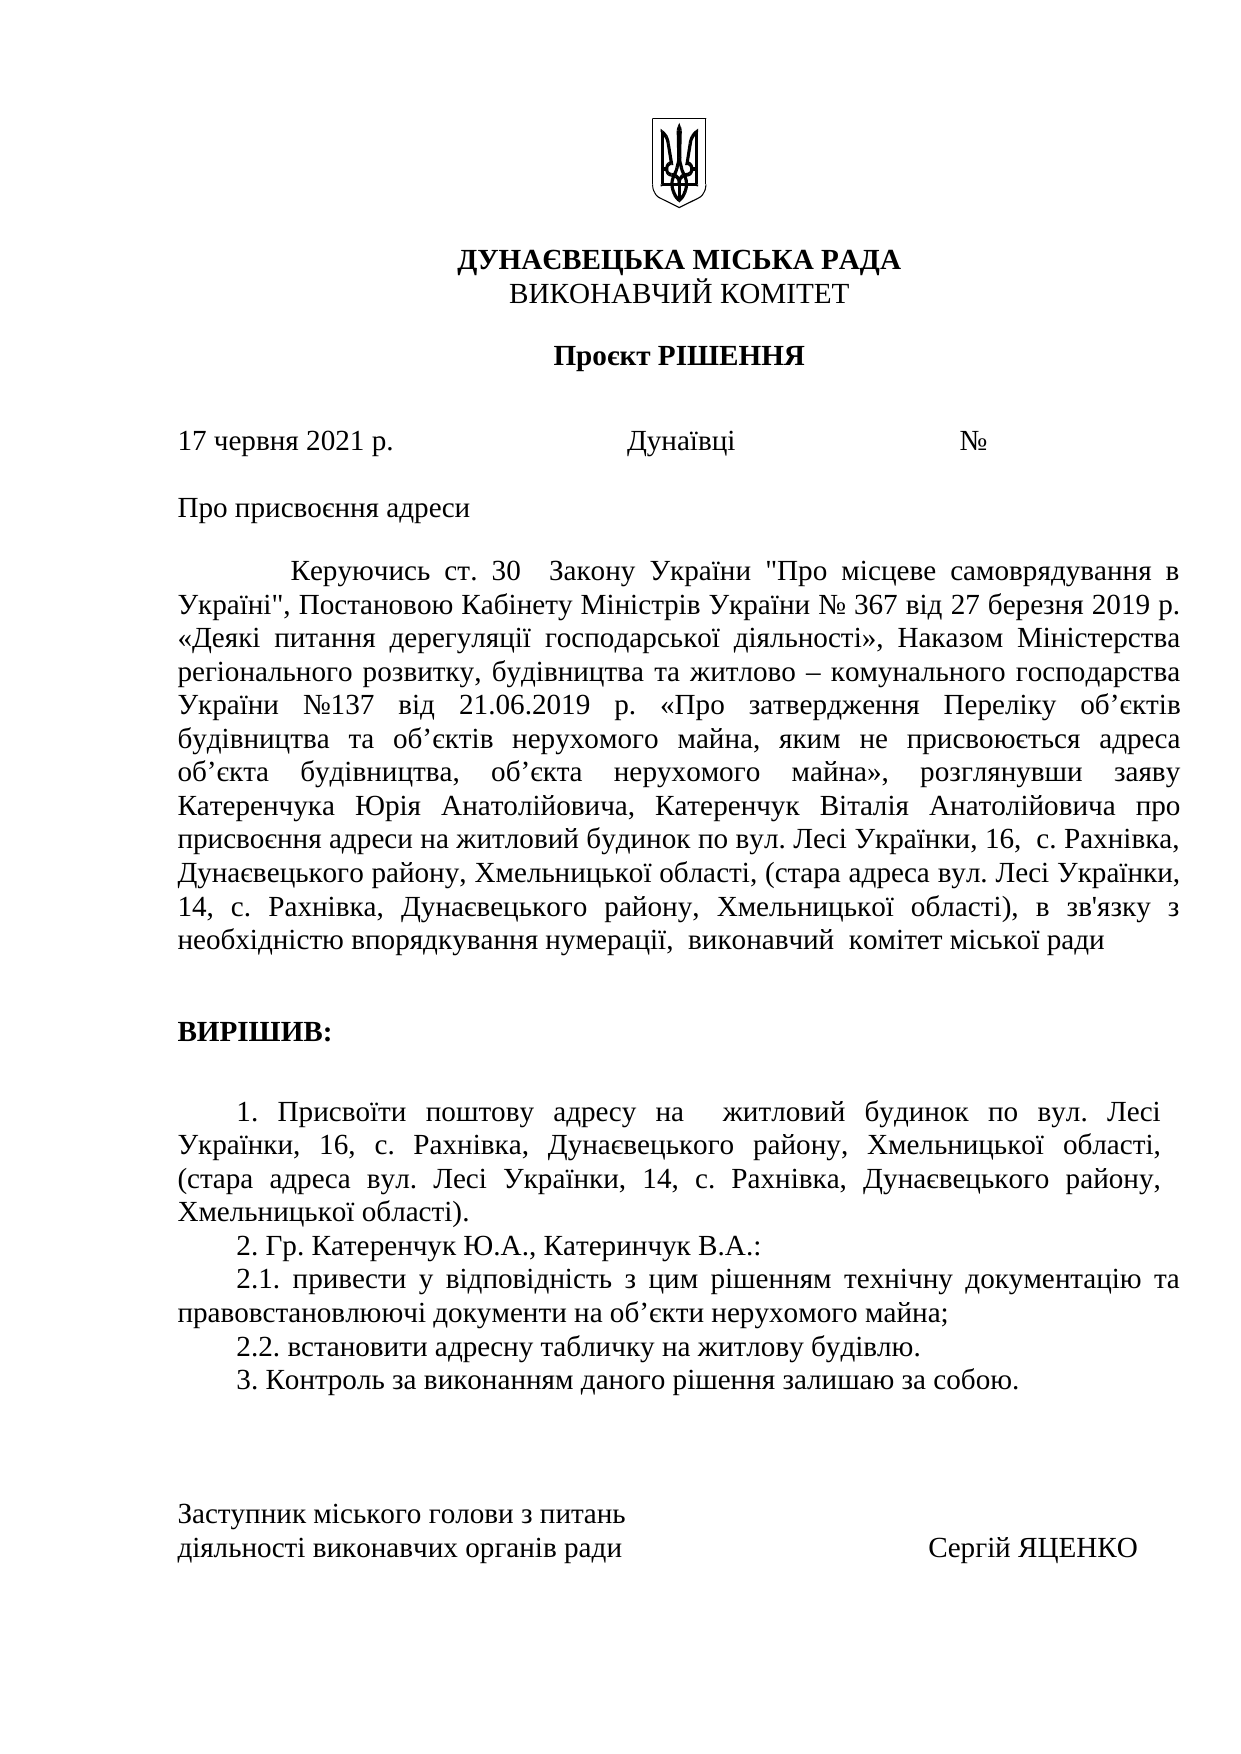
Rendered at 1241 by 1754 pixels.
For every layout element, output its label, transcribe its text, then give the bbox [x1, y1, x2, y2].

text Керуючись ст. 30 Закону України "Про місцеве самоврядування в Україні", Постановою Кабінету Міністрів України № 367 від 27 березня 2019 р. «Деякі питання дерегуляції господарської діяльності», Наказом Міністерства регіонального розвитку, будівництва та житлово – комунального господарства України №137 від 21.06.2019 р. «Про затвердження Переліку об’єктів будівництва та об’єктів нерухомого майна, яким не присвоюється адреса об’єкта будівництва, об’єкта нерухомого майна», розглянувши заяву Катеренчука Юрія Анатолійовича, Катеренчук Віталія Анатолійовича про присвоєння адреси на житловий будинок по вул. Лесі Українки, 16, с. Рахнівка, Дунаєвецького району, Хмельницької області, (стара адреса вул. Лесі Українки, 14, с. Рахнівка, Дунаєвецького району, Хмельницької області), в зв'язку з необхідністю впорядкування нумерації, виконавчий комітет міської ради [177, 553, 1181, 956]
text Заступник міського голови з питань [177, 1496, 1181, 1530]
text 2.2. встановити адресну табличку на житлову будівлю. [177, 1329, 1181, 1362]
text 1. Присвоїти поштову адресу на житловий будинок по вул. Лесі Українки, 16, с. Рахнівка, Дунаєвецького району, Хмельницької області, (стара адреса вул. Лесі Українки, 14, с. Рахнівка, Дунаєвецького району, Хмельницької області). [177, 1094, 1162, 1228]
text 3. Контроль за виконанням даного рішення залишаю за собою. [177, 1362, 1181, 1396]
text діяльності виконавчих органів ради Сергій ЯЦЕНКО [177, 1530, 1181, 1563]
text 2.1. привести у відповідність з цим рішенням технічну документацію та правовстановлюючі документи на об’єкти нерухомого майна; [177, 1262, 1181, 1329]
text ВИКОНАВЧИЙ КОМІТЕТ [177, 276, 1181, 309]
text ВИРІШИВ: [177, 1014, 1181, 1048]
text ДУНАЄВЕЦЬКА МІСЬКА РАДА [177, 242, 1181, 276]
text Про присвоєння адреси [177, 491, 1181, 524]
text 2. Гр. Катеренчук Ю.А., Катеринчук В.А.: [177, 1228, 1181, 1262]
text 17 червня 2021 р. Дунаївці № [177, 423, 1181, 457]
text Проєкт РІШЕННЯ [177, 338, 1181, 372]
